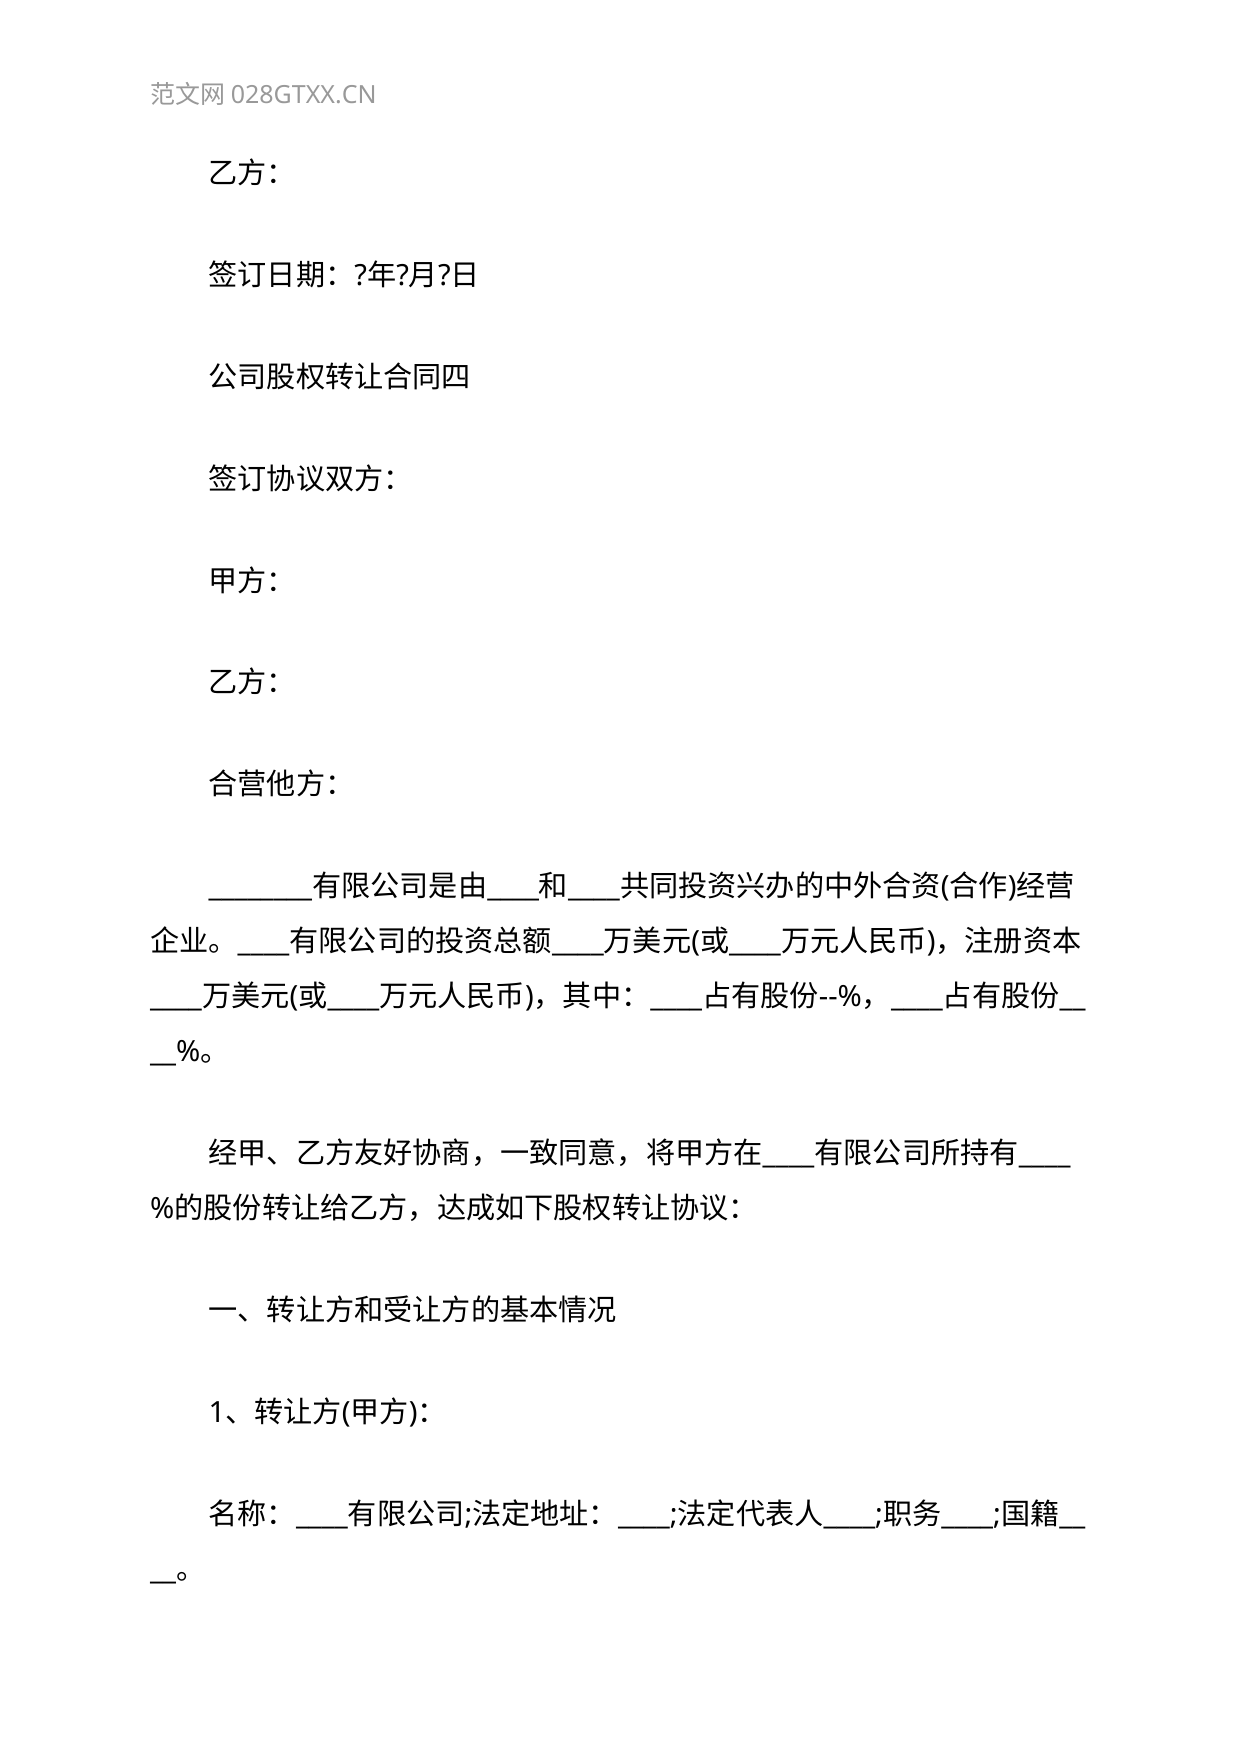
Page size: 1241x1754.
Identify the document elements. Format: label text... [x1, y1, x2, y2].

text 合营他方： [150, 761, 1090, 803]
text 公司股权转让合同四 [150, 354, 1090, 396]
text 一、转让方和受让方的基本情况 [150, 1287, 1090, 1329]
text 签订协议双方： [150, 456, 1090, 498]
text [150, 1490, 1090, 1588]
text ________有限公司是由____和____共同投资兴办的中外合资(合作)经营企业。____有限公司的投资总额____万美元(或____万元人民币)，注册资本____万美元(或____万元人民币)，其中：____占有股份--%，____占有股份____%。 [150, 863, 1090, 1070]
text 甲方： [150, 557, 1090, 599]
text 签订日期：?年?月?日 [150, 252, 1090, 294]
text 经甲、乙方友好协商，一致同意，将甲方在____有限公司所持有____%的股份转让给乙方，达成如下股权转让协议： [150, 1129, 1090, 1227]
text 乙方： [150, 150, 1090, 192]
text 乙方： [150, 659, 1090, 701]
text 1、转让方(甲方)： [150, 1388, 1090, 1431]
